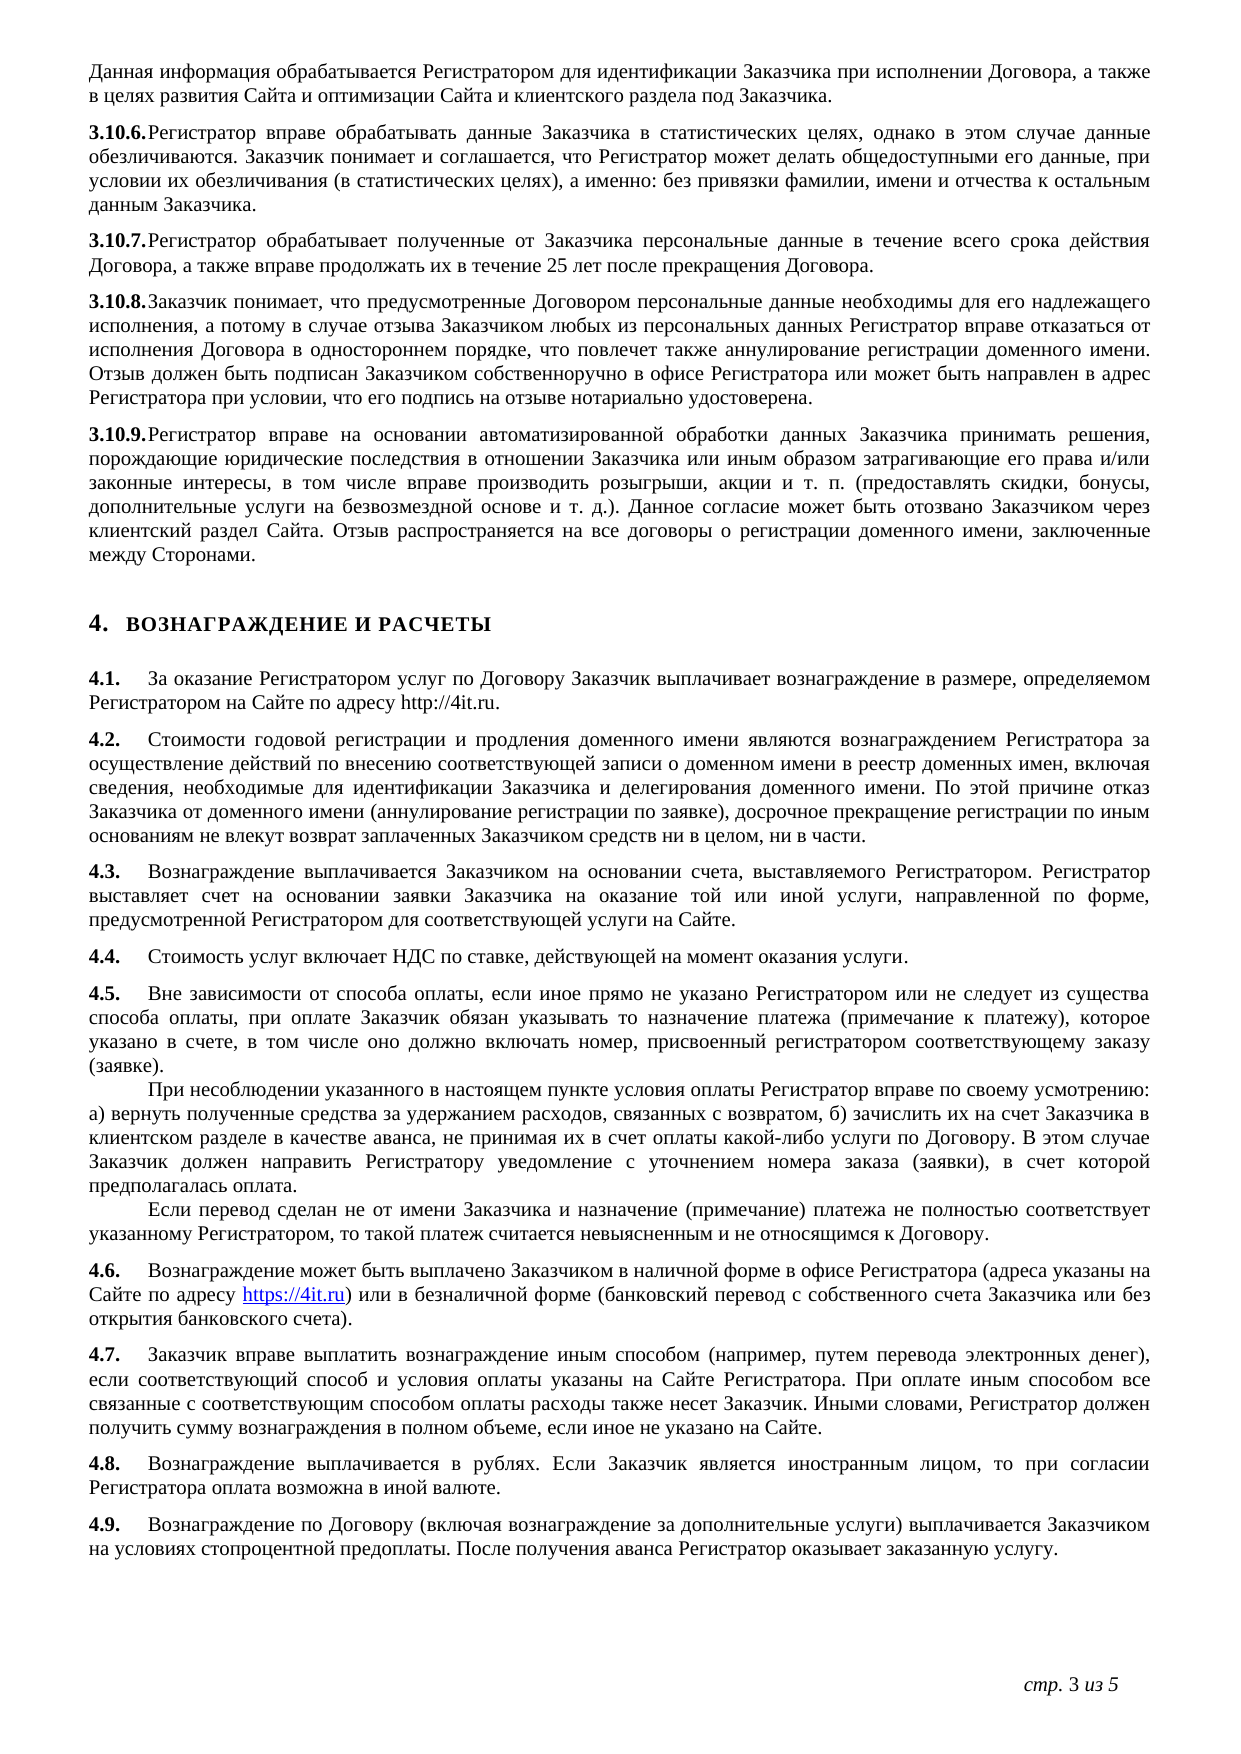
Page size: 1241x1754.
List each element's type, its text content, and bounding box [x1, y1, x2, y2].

list Заказчик понимает, что предусмотренные Договором персональные данные необходимы для его надлежащего исполнения, а потому в случае отзыва Заказчиком любых из персональных данных Регистратор вправе отказаться от исполнения Договора в одностороннем порядке, что повлечет также аннулирование регистрации доменного имени. Отзыв должен быть подписан Заказчиком собственноручно в офисе Регистратора или может быть направлен в адрес Регистратора при условии, что его подпись на отзыве нотариально удостоверена. [89, 289, 1152, 409]
list Стоимости годовой регистрации и продления доменного имени являются вознаграждением Регистратора за осуществление действий по внесению соответствующей записи о доменном имени в реестр доменных имен, включая сведения, необходимые для идентификации Заказчика и делегирования доменного имени. По этой причине отказ Заказчика от доменного имени (аннулирование регистрации по заявке), досрочное прекращение регистрации по иным основаниям не влекут возврат заплаченных Заказчиком средств ни в целом, ни в части. [89, 726, 1152, 847]
list Регистратор обрабатывает полученные от Заказчика персональные данные в течение всего срока действия Договора, а также вправе продолжать их в течение 25 лет после прекращения Договора. [89, 228, 1152, 277]
text Если перевод сделан не от имени Заказчика и назначение (примечание) платежа не полностью соответствует указанному Регистратором, то такой платеж считается невыясненным и не относящимся к Договору. [89, 1197, 1152, 1245]
list Вознаграждение по Договору (включая вознаграждение за дополнительные услуги) выплачивается Заказчиком на условиях стопроцентной предоплаты. После получения аванса Регистратор оказывает заказанную услугу. [89, 1512, 1152, 1560]
list Вне зависимости от способа оплаты, если иное прямо не указано Регистратором или не следует из существа способа оплаты, при оплате Заказчик обязан указывать то назначение платежа (примечание к платежу), которое указано в счете, в том числе оно должно включать номер, присвоенный регистратором соответствующему заказу (заявке). [89, 981, 1152, 1077]
list Вознаграждение может быть выплачено Заказчиком в наличной форме в офисе Регистратора (адреса указаны на Сайте по адресу https://4it.ru) или в безналичной форме (банковский перевод с собственного счета Заказчика или без открытия банковского счета). [89, 1258, 1152, 1330]
list Вознаграждение выплачивается Заказчиком на основании счета, выставляемого Регистратором. Регистратор выставляет счет на основании заявки Заказчика на оказание той или иной услуги, направленной по форме, предусмотренной Регистратором для соответствующей услуги на Сайте. [89, 859, 1152, 931]
list Регистратор вправе на основании автоматизированной обработки данных Заказчика принимать решения, порождающие юридические последствия в отношении Заказчика или иным образом затрагивающие его права и/или законные интересы, в том числе вправе производить розыгрыши, акции и т. п. (предоставлять скидки, бонусы, дополнительные услуги на безвозмездной основе и т. д.). Данное согласие может быть отозвано Заказчиком через клиентский раздел Сайта. Отзыв распространяется на все договоры о регистрации доменного имени, заключенные между Сторонами. [89, 422, 1152, 566]
list Заказчик вправе выплатить вознаграждение иным способом (например, путем перевода электронных денег), если соответствующий способ и условия оплаты указаны на Сайте Регистратора. При оплате иным способом все связанные с соответствующим способом оплаты расходы также несет Заказчик. Иными словами, Регистратор должен получить сумму вознаграждения в полном объеме, если иное не указано на Сайте. [89, 1342, 1152, 1439]
list За оказание Регистратором услуг по Договору Заказчик выплачивает вознаграждение в размере, определяемом Регистратором на Сайте по адресу http://4it.ru. [89, 666, 1152, 714]
list Регистратор вправе обрабатывать данные Заказчика в статистических целях, однако в этом случае данные обезличиваются. Заказчик понимает и соглашается, что Регистратор может делать общедоступными его данные, при условии их обезличивания (в статистических целях), а именно: без привязки фамилии, имени и отчества к остальным данным Заказчика. [89, 120, 1152, 216]
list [89, 59, 1152, 107]
list Вознаграждение выплачивается в рублях. Если Заказчик является иностранным лицом, то при согласии Регистратора оплата возможна в иной валюте. [89, 1451, 1152, 1499]
text При несоблюдении указанного в настоящем пункте условия оплаты Регистратор вправе по своему усмотрению: а) вернуть полученные средства за удержанием расходов, связанных с возвратом, б) зачислить их на счет Заказчика в клиентском разделе в качестве аванса, не принимая их в счет оплаты какой-либо услуги по Договору. В этом случае Заказчик должен направить Регистратору уведомление с уточнением номера заказа (заявки), в счет которой предполагалась оплата. [89, 1077, 1152, 1197]
list Стоимость услуг включает НДС по ставке, действующей на момент оказания услуги. [89, 944, 1152, 968]
list ВОЗНАГРАЖДЕНИЕ И РАСЧЕТЫ [89, 608, 1152, 637]
